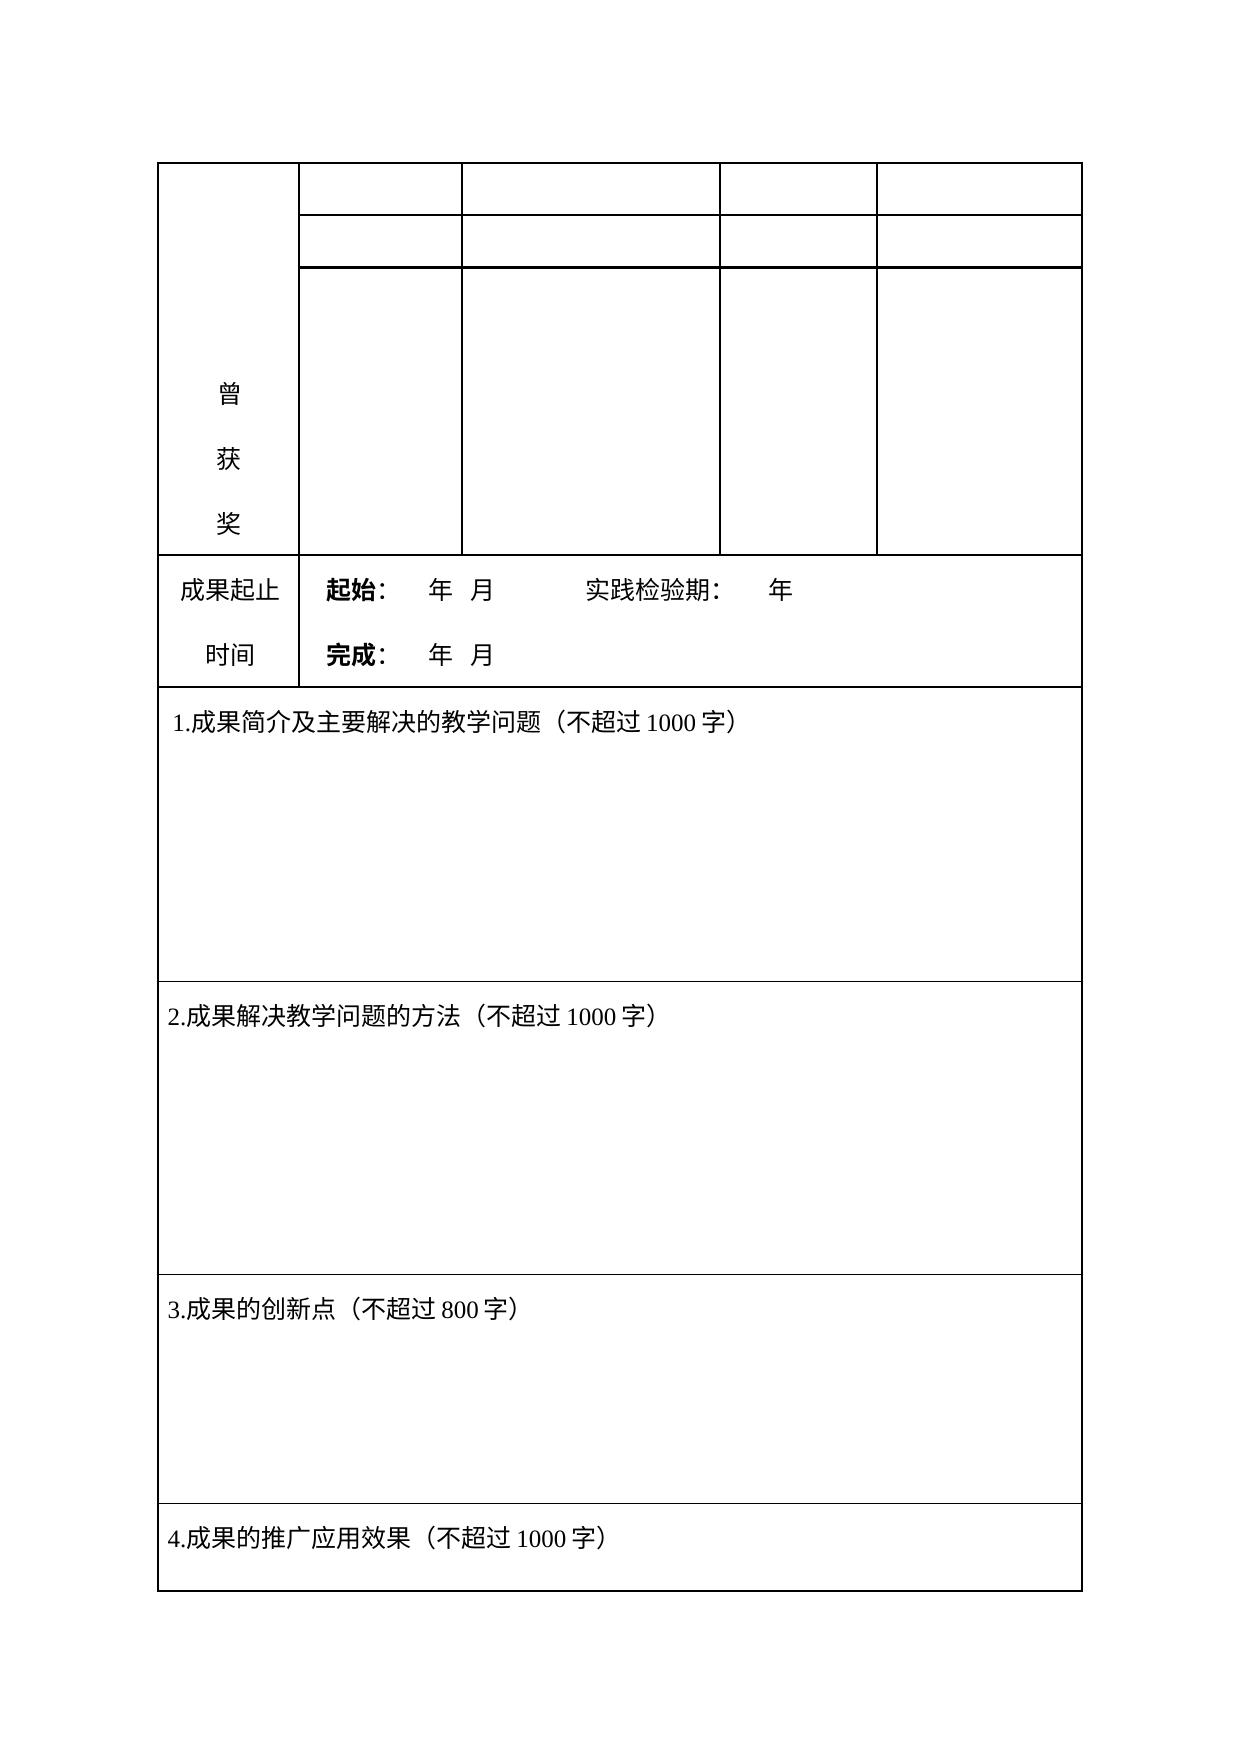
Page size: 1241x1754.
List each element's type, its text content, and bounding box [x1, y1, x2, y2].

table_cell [159, 1504, 1081, 1590]
table_cell [300, 164, 461, 214]
table_cell [721, 164, 876, 214]
table_cell [463, 269, 719, 554]
table_cell [300, 269, 461, 554]
table_cell 1.成果简介及主要解决的教学问题（不超过1000字） [159, 688, 1081, 981]
table_cell [878, 269, 1081, 554]
table_cell [463, 216, 719, 266]
table_cell 3.成果的创新点（不超过800字） [159, 1275, 1081, 1503]
table_cell 起始： 年 月 实践检验期： 年 完成： 年 月 [300, 556, 1081, 686]
table_cell [463, 164, 719, 214]
table_cell 成果起止时间 [159, 556, 298, 686]
table_cell [721, 216, 876, 266]
table_cell [878, 164, 1081, 214]
table_cell [721, 269, 876, 554]
table_cell [878, 216, 1081, 266]
table_cell [300, 216, 461, 266]
table_cell 2.成果解决教学问题的方法（不超过1000字） [159, 982, 1081, 1274]
